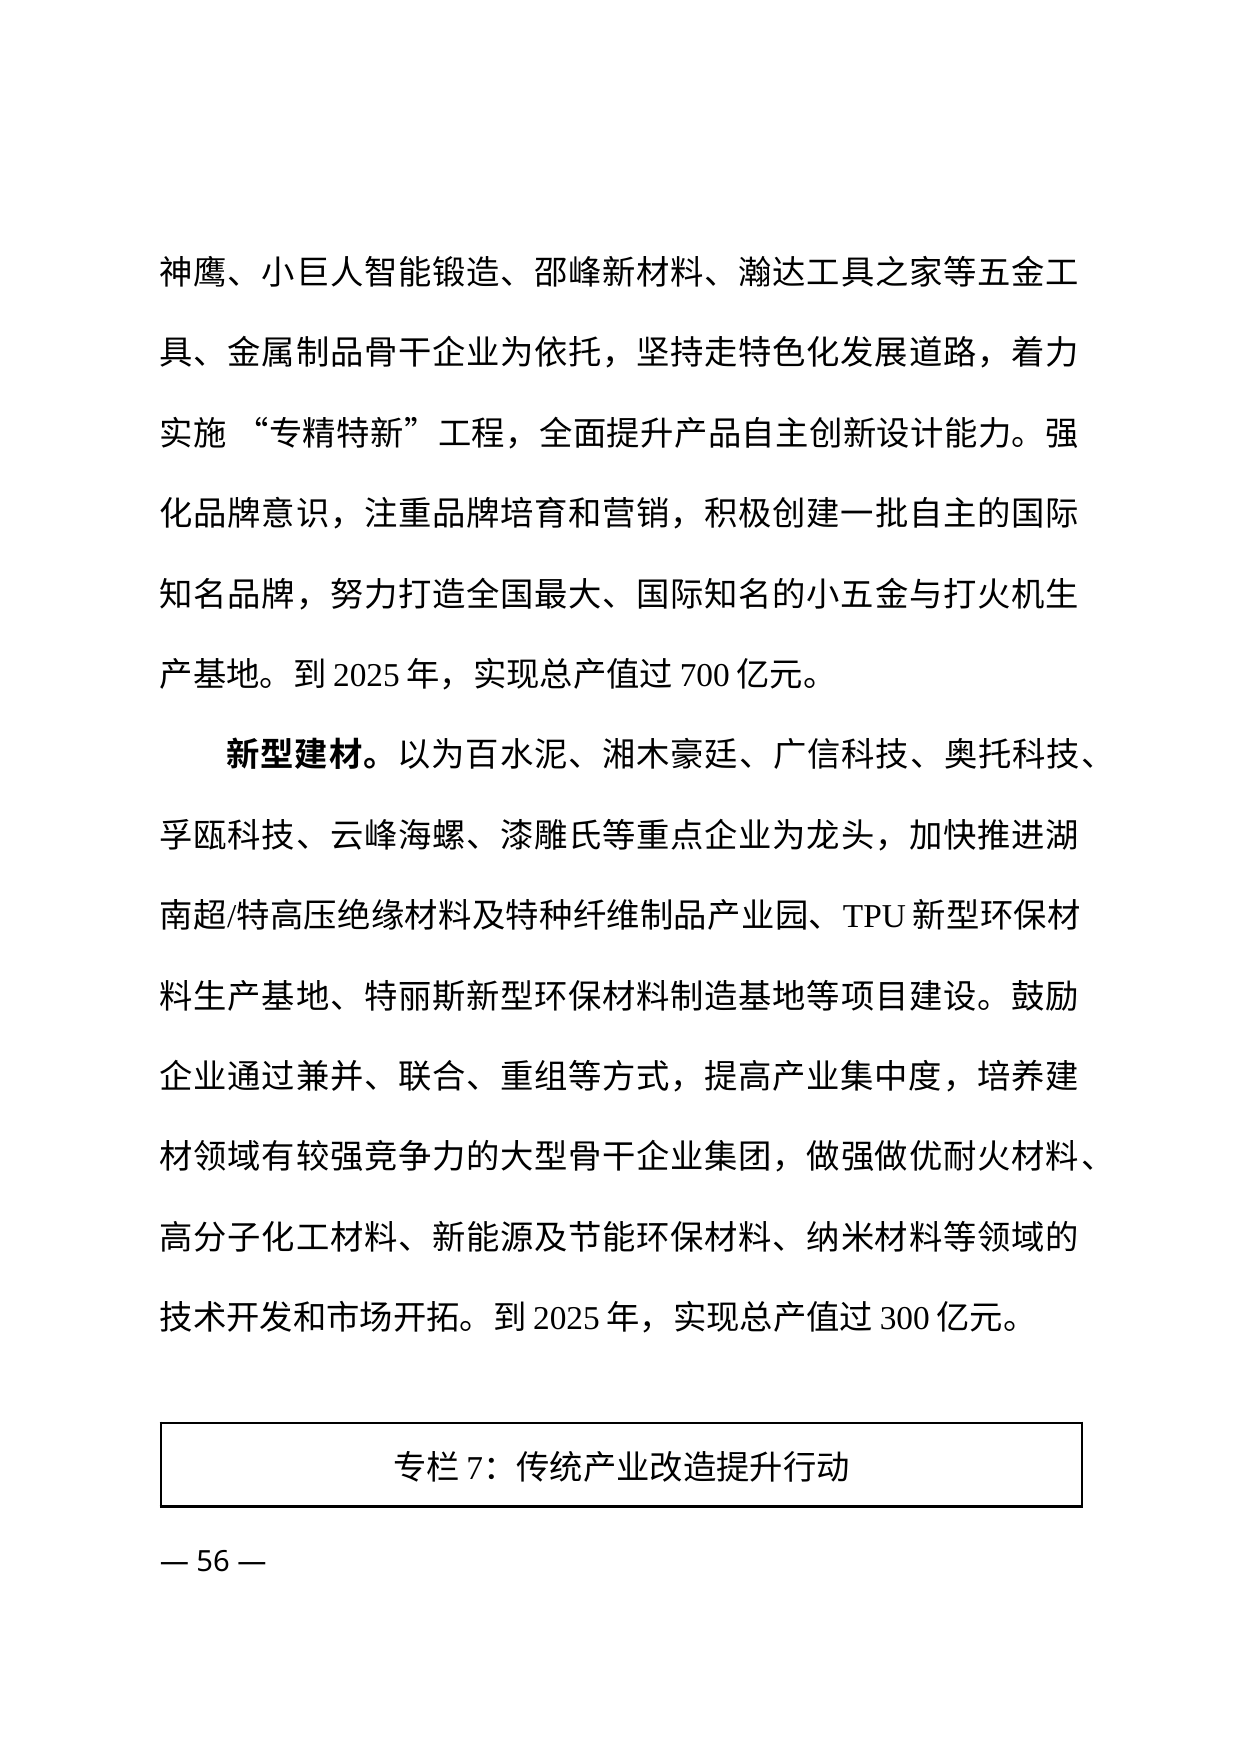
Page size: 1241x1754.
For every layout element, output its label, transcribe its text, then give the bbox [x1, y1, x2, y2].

table_header 专栏7：传统产业改造提升行动 [162, 1424, 1081, 1505]
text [159, 229, 1081, 712]
text 新型建材。以为百水泥、湘木豪廷、广信科技、奥托科技、孚瓯科技、云峰海螺、漆雕氏等重点企业为龙头，加快推进湖南超/特高压绝缘材料及特种纤维制品产业园、TPU新型环保材料生产基地、特丽斯新型环保材料制造基地等项目建设。鼓励企业通过兼并、联合、重组等方式，提高产业集中度，培养建材领域有较强竞争力的大型骨干企业集团，做强做优耐火材料、高分子化工材料、新能源及节能环保材料、纳米材料等领域的技术开发和市场开拓。到2025年，实现总产值过300亿元。 [159, 712, 1081, 1355]
